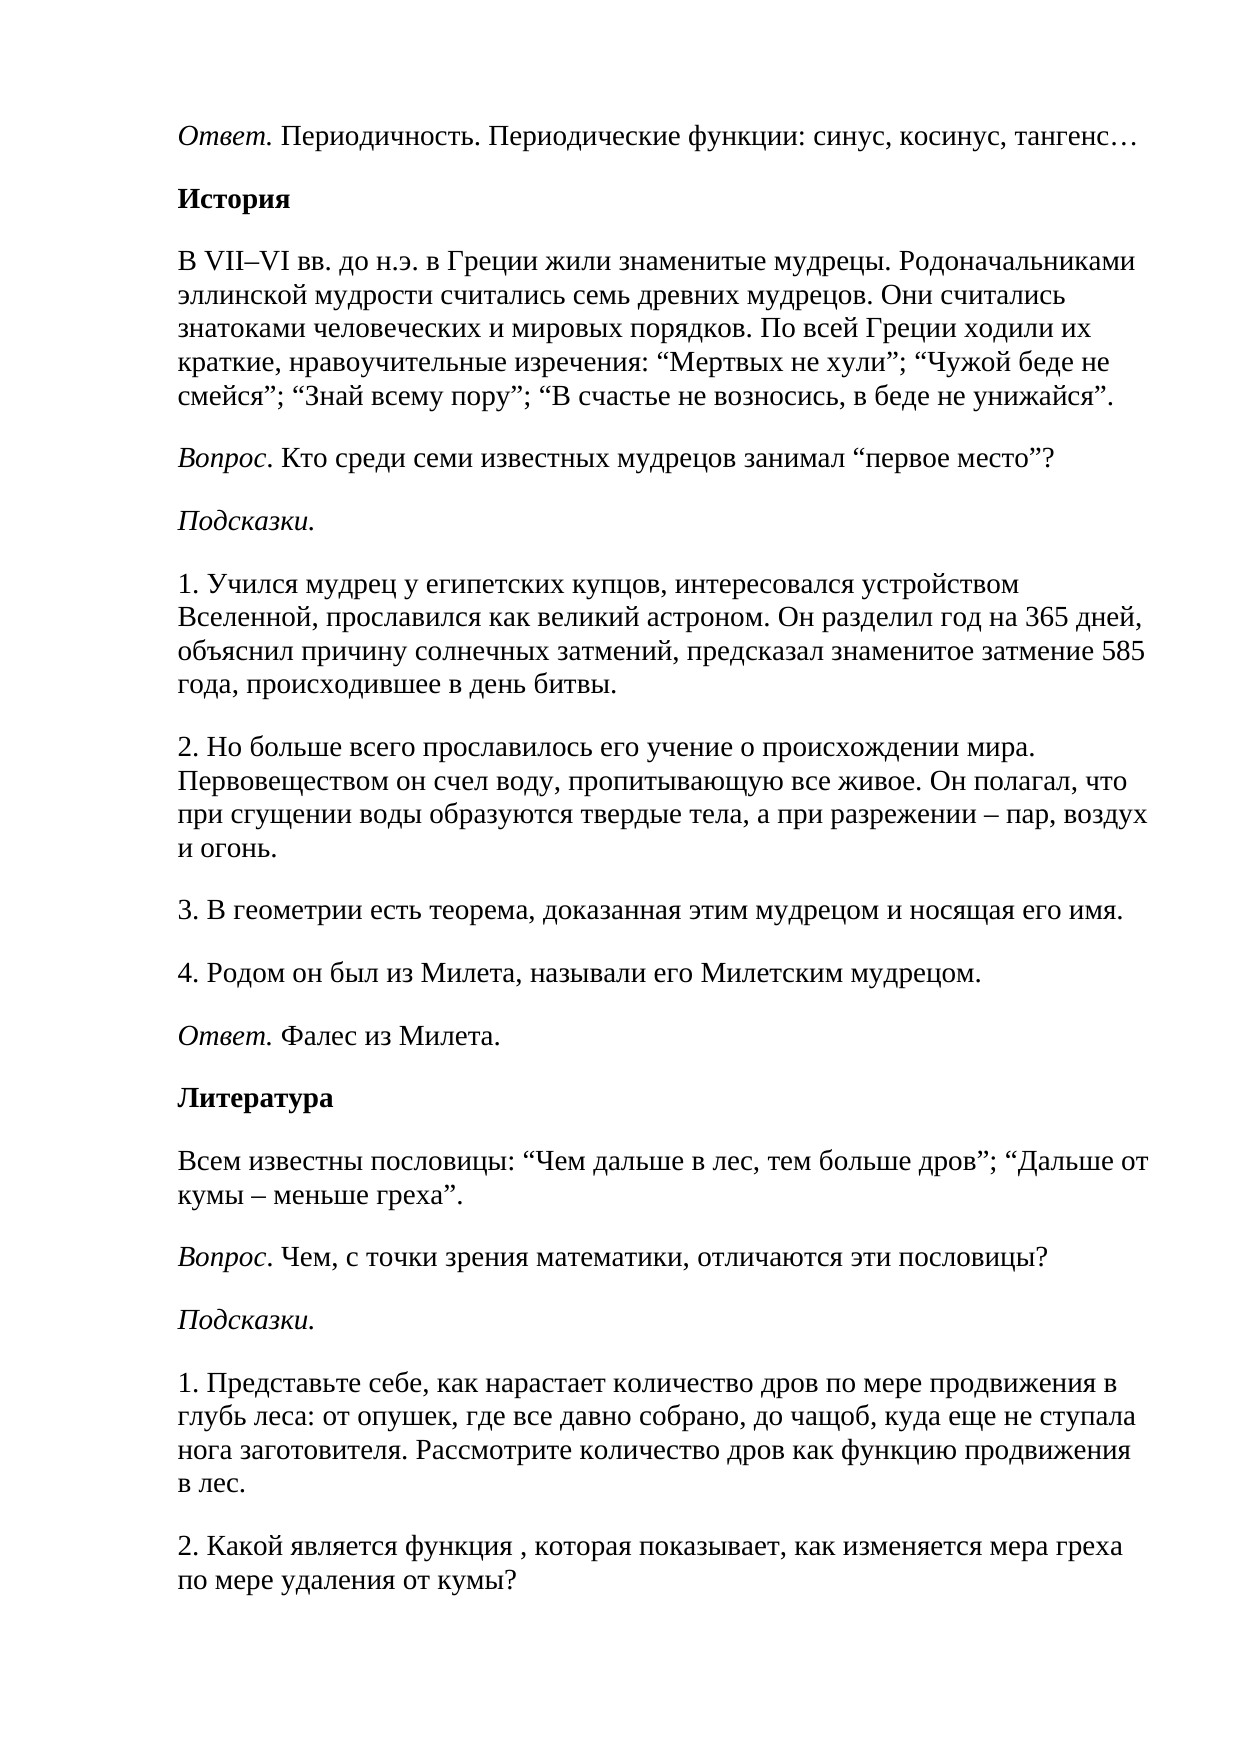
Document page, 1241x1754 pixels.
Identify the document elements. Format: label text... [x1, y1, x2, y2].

text 3. В геометрии есть теорема, доказанная этим мудрецом и носящая его имя. [177, 892, 1152, 926]
text В VII–VI вв. до н.э. в Греции жили знаменитые мудрецы. Родоначальниками эллинской мудрости считались семь древних мудрецов. Они считались знатоками человеческих и мировых порядков. По всей Греции ходили их краткие, нравоучительные изречения: “Мертвых не хули”; “Чужой беде не смейся”; “Знай всему пору”; “В счастье не возносись, в беде не унижайся”. [177, 243, 1152, 411]
text Вопрос. Чем, с точки зрения математики, отличаются эти пословицы? [177, 1239, 1152, 1273]
text Ответ. Периодичность. Периодические функции: синус, косинус, тангенс… [177, 118, 1152, 152]
text Подсказки. [177, 1302, 1152, 1336]
text 1. Учился мудрец у египетских купцов, интересовался устройством Вселенной, прославился как великий астроном. Он разделил год на 365 дней, объяснил причину солнечных затмений, предсказал знаменитое затмение 585 года, происходившее в день битвы. [177, 566, 1152, 700]
text Ответ. Фалес из Милета. [177, 1018, 1152, 1051]
text Вопрос. Кто среди семи известных мудрецов занимал “первое место”? [177, 440, 1152, 474]
text Всем известны пословицы: “Чем дальше в лес, тем больше дров”; “Дальше от кумы – меньше греха”. [177, 1143, 1152, 1210]
text 2. Но больше всего прославилось его учение о происхождении мира. Первовеществом он счел воду, пропитывающую все живое. Он полагал, что при сгущении воды образуются твердые тела, а при разрежении – пар, воздух и огонь. [177, 729, 1152, 863]
text Литература [177, 1081, 1152, 1114]
text 1. Представьте себе, как нарастает количество дров по мере продвижения в глубь леса: от опушек, где все давно собрано, до чащоб, куда еще не ступала нога заготовителя. Рассмотрите количество дров как функцию продвижения в лес. [177, 1365, 1152, 1499]
text 2. Какой является функция , которая показывает, как изменяется мера греха по мере удаления от кумы? [177, 1528, 1152, 1595]
text История [177, 181, 1152, 214]
text Подсказки. [177, 503, 1152, 537]
text 4. Родом он был из Милета, называли его Милетским мудрецом. [177, 955, 1152, 989]
